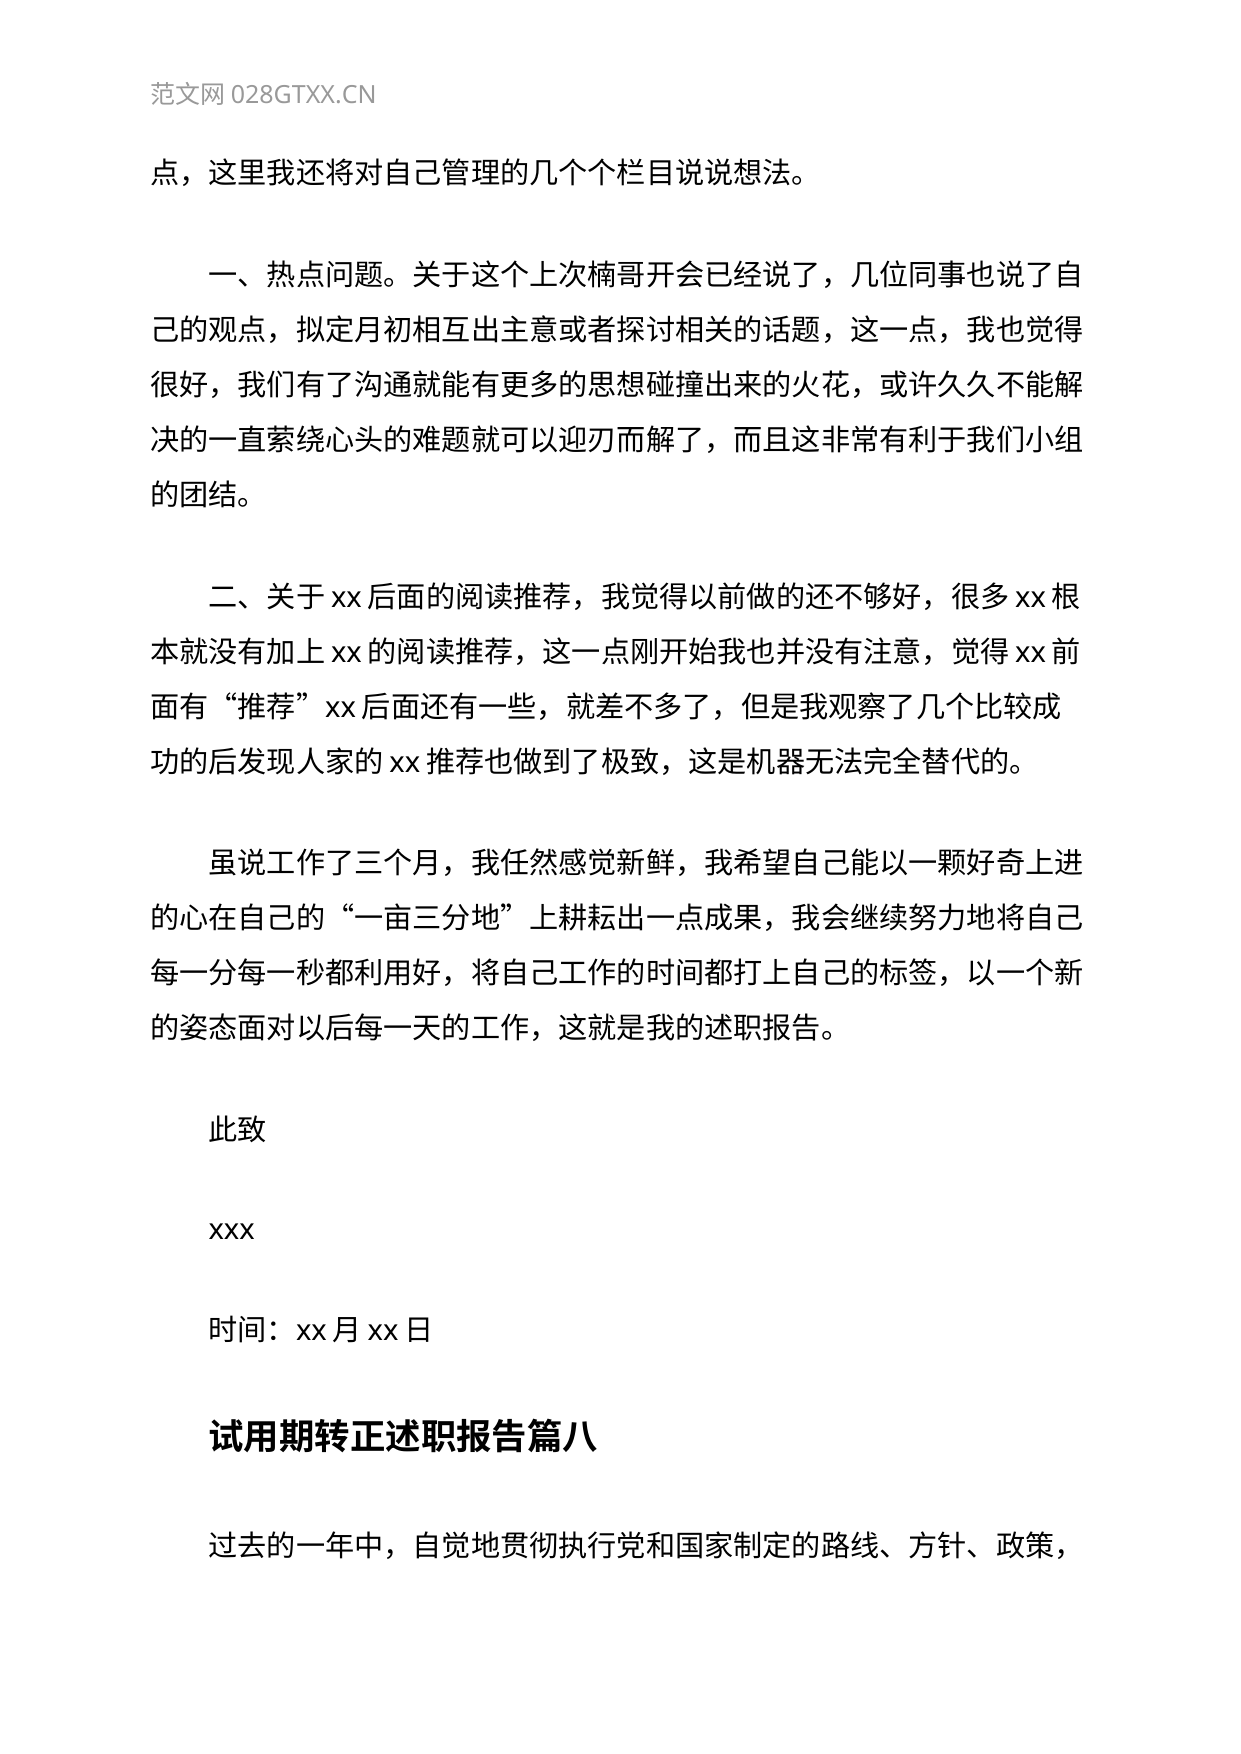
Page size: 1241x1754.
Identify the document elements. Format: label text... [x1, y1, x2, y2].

text 试用期转正述职报告篇八 [150, 1409, 1090, 1460]
text 时间：xx月xx日 [150, 1307, 1090, 1349]
text 一、热点问题。关于这个上次楠哥开会已经说了，几位同事也说了自己的观点，拟定月初相互出主意或者探讨相关的话题，这一点，我也觉得很好，我们有了沟通就能有更多的思想碰撞出来的火花，或许久久不能解决的一直萦绕心头的难题就可以迎刃而解了，而且这非常有利于我们小组的团结。 [150, 252, 1090, 514]
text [150, 150, 1090, 192]
text 此致 [150, 1107, 1090, 1149]
text xxx [150, 1208, 1090, 1248]
text 虽说工作了三个月，我任然感觉新鲜，我希望自己能以一颗好奇上进的心在自己的“一亩三分地”上耕耘出一点成果，我会继续努力地将自己每一分每一秒都利用好，将自己工作的时间都打上自己的标签，以一个新的姿态面对以后每一天的工作，这就是我的述职报告。 [150, 840, 1090, 1047]
text 二、关于xx后面的阅读推荐，我觉得以前做的还不够好，很多xx根本就没有加上xx的阅读推荐，这一点刚开始我也并没有注意，觉得xx前面有“推荐”xx后面还有一些，就差不多了，但是我观察了几个比较成功的后发现人家的xx推荐也做到了极致，这是机器无法完全替代的。 [150, 573, 1090, 781]
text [150, 1522, 1090, 1564]
